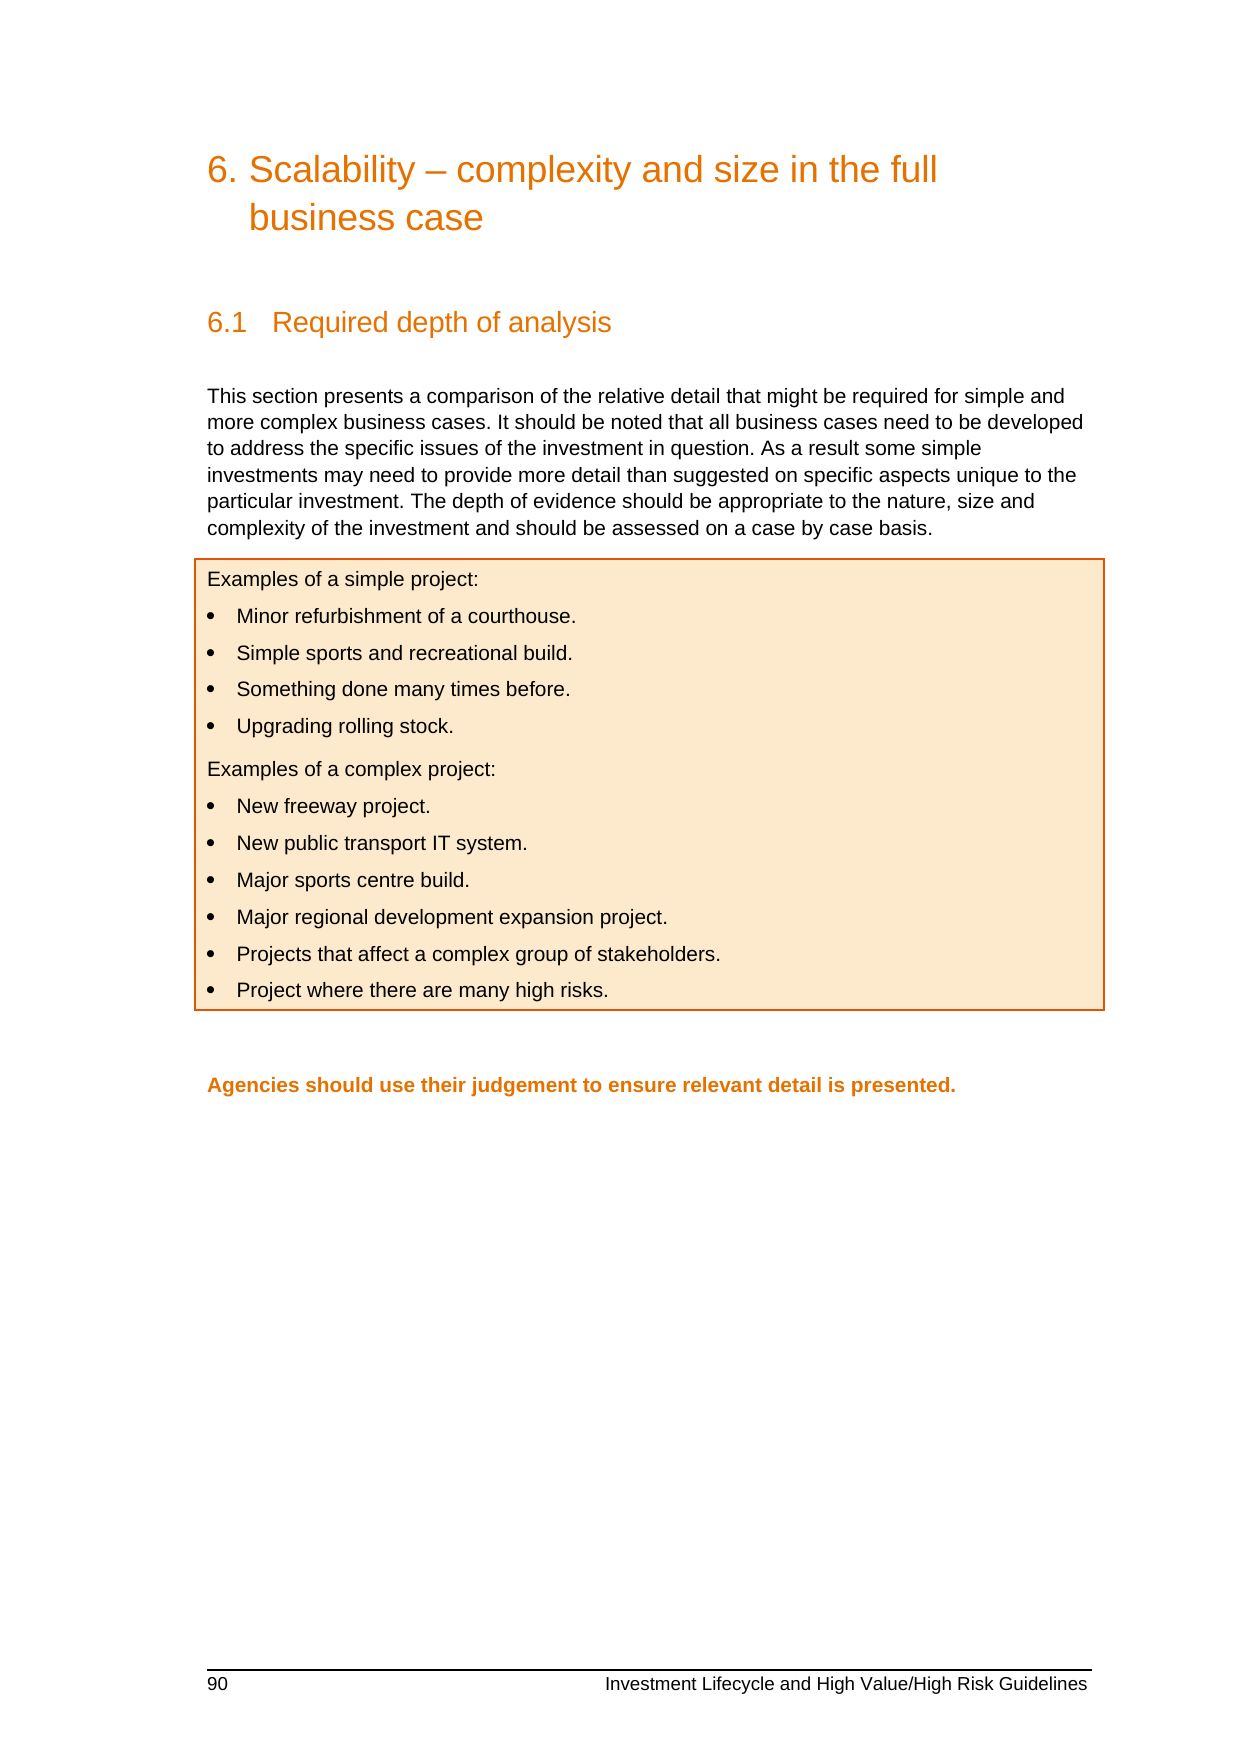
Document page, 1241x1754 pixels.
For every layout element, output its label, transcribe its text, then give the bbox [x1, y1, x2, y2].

text New freeway project. [196, 786, 1103, 818]
text Major sports centre build. [196, 859, 1103, 892]
text Major regional development expansion project. [196, 896, 1103, 929]
text Project where there are many high risks. [196, 970, 1103, 1009]
text This section presents a comparison of the relative detail that might be required for simple and more complex business cases. It should be noted that all business cases need to be developed to address the specific issues of the investment in question. As a result some simple investments may need to provide more detail than suggested on specific aspects unique to the particular investment. The depth of evidence should be appropriate to the nature, size and complexity of the investment and should be assessed on a case by case basis. [207, 383, 1092, 539]
text Upgrading rolling stock. [196, 706, 1103, 738]
text Minor refurbishment of a courthouse. [196, 595, 1103, 627]
text Simple sports and recreational build. [196, 632, 1103, 664]
text Something done many times before. [196, 669, 1103, 701]
text Examples of a simple project: [196, 560, 1103, 591]
text New public transport IT system. [196, 822, 1103, 855]
text Agencies should use their judgement to ensure relevant detail is presented. [207, 1073, 1092, 1097]
text Projects that affect a complex group of stakeholders. [196, 933, 1103, 966]
subtitle Required depth of analysis [207, 305, 1092, 338]
text Examples of a complex project: [196, 749, 1103, 781]
subtitle Scalability – complexity and size in the full business case [207, 148, 1092, 238]
